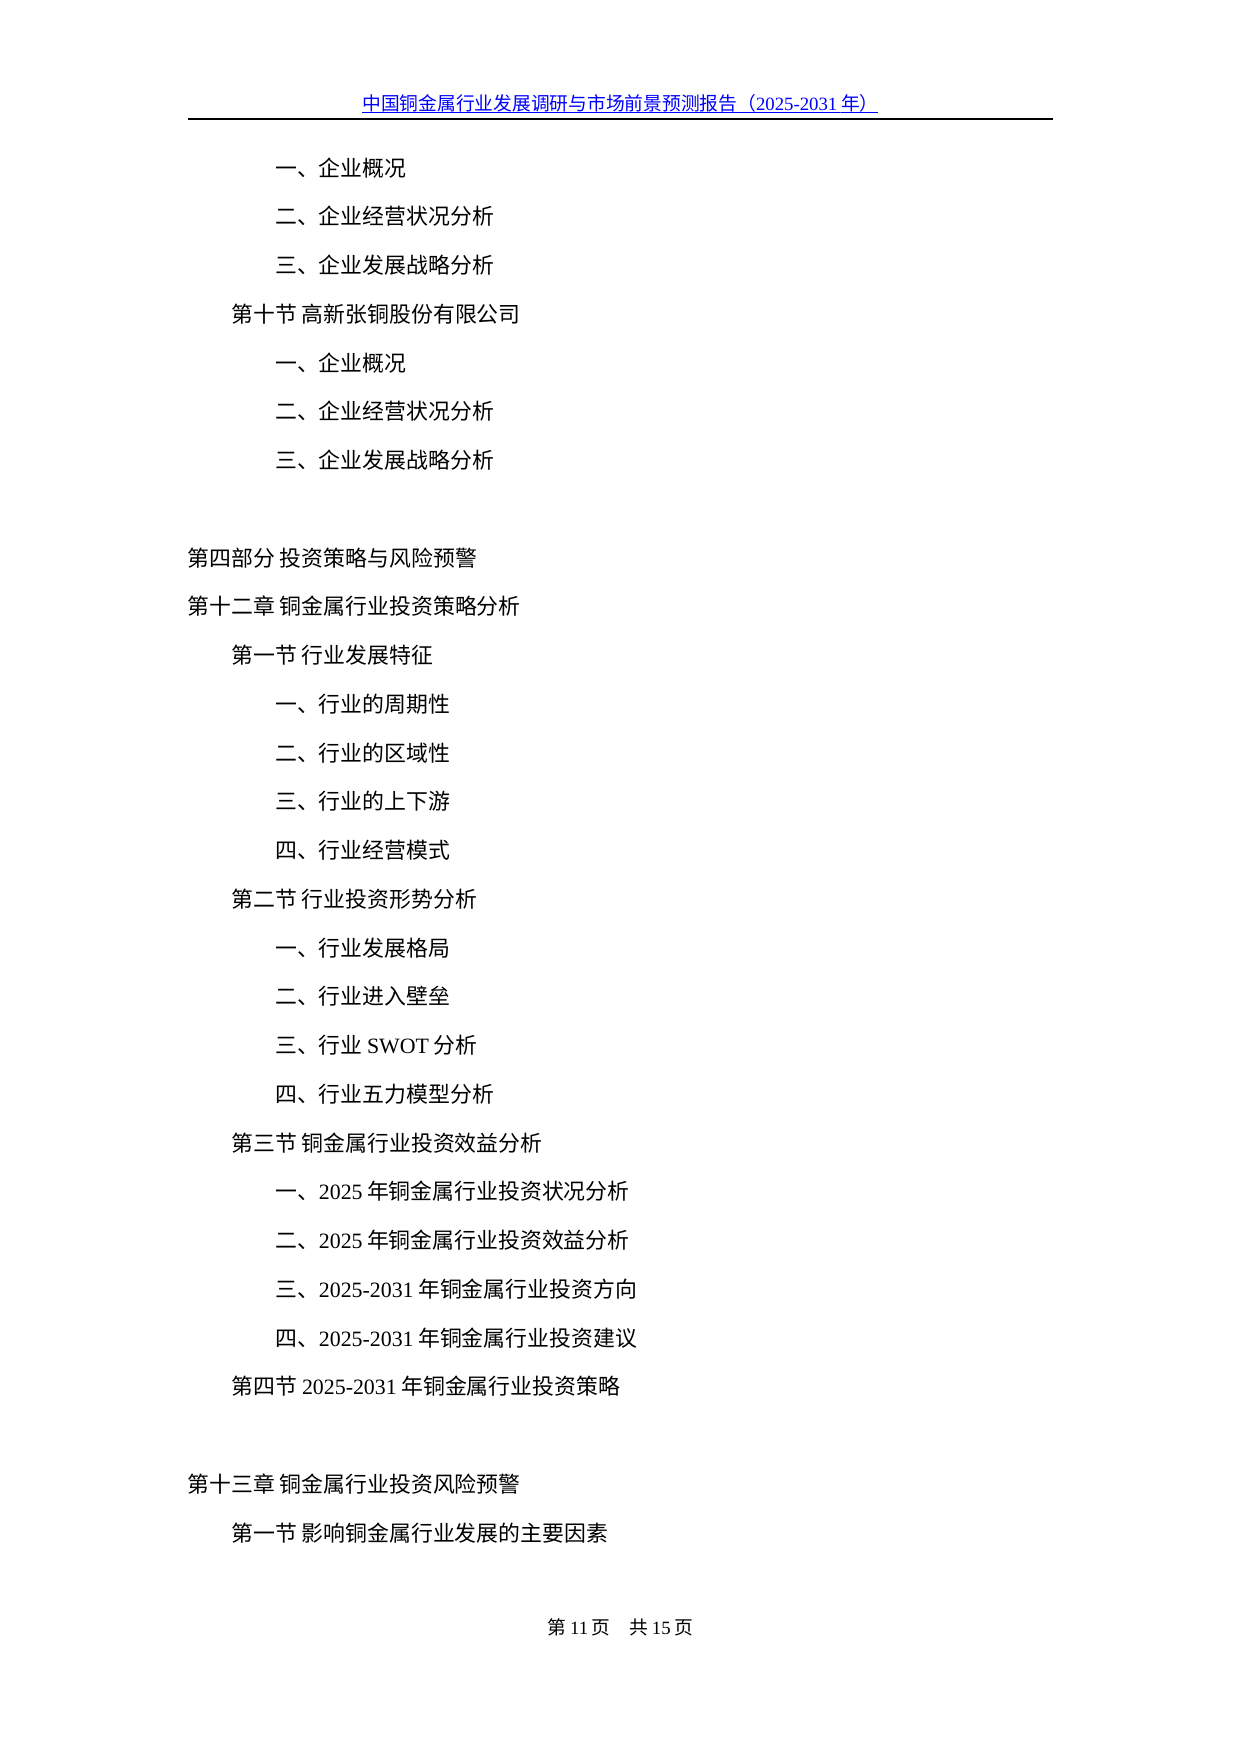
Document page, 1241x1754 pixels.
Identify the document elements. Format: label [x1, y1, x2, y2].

text [187, 150, 1053, 1548]
